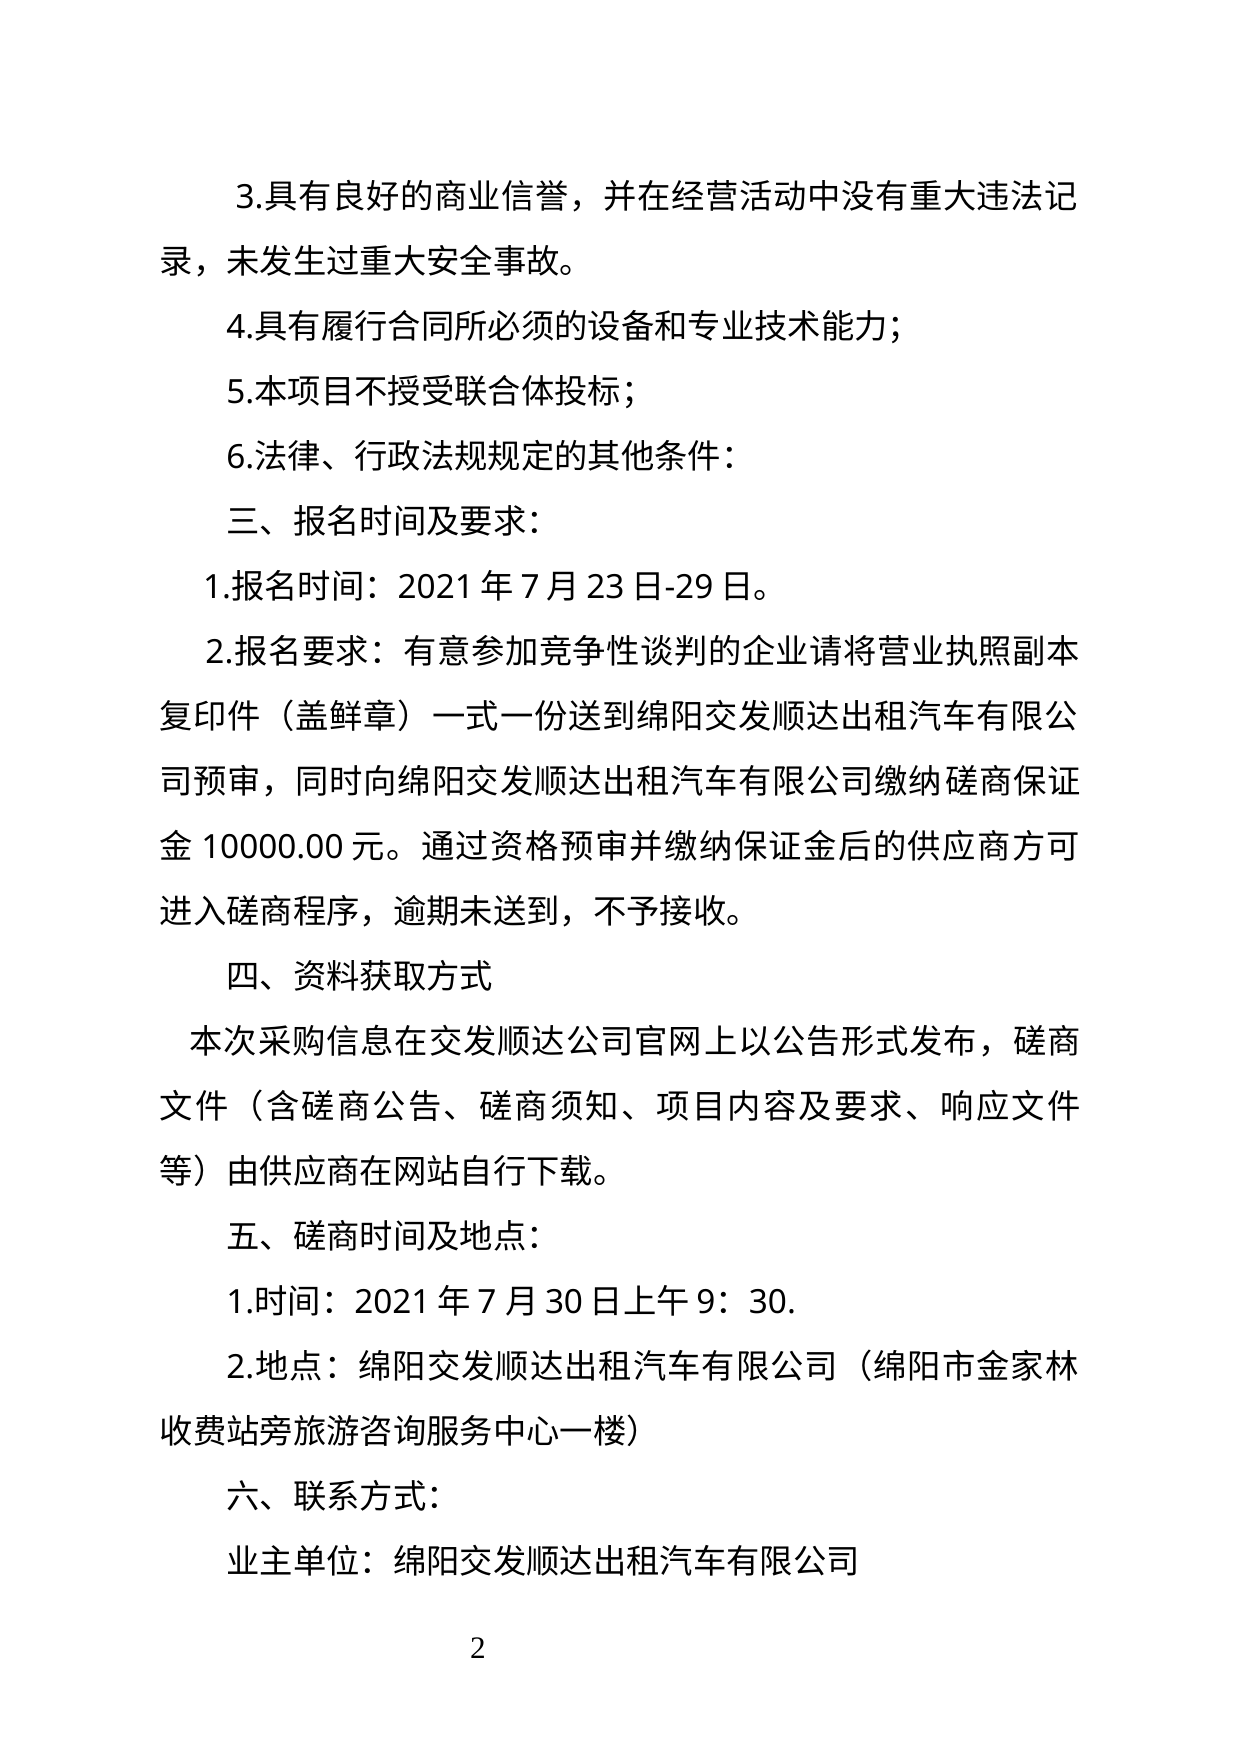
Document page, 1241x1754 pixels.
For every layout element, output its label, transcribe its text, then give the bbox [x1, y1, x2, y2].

text 5.本项目不授受联合体投标； [159, 357, 1081, 422]
text 3.具有良好的商业信誉，并在经营活动中没有重大违法记录，未发生过重大安全事故。 [159, 162, 1081, 292]
list 六、联系方式： [159, 1462, 1081, 1527]
text 6.法律、行政法规规定的其他条件： [159, 422, 1081, 487]
list 2.地点：绵阳交发顺达出租汽车有限公司（绵阳市金家林收费站旁旅游咨询服务中心一楼） [159, 1332, 1081, 1462]
list 1.时间：2021年7 月30日上午9：30. [159, 1267, 1081, 1332]
list 本次采购信息在交发顺达公司官网上以公告形式发布，磋商文件（含磋商公告、磋商须知、项目内容及要求、响应文件等）由供应商在网站自行下载。 [159, 1007, 1081, 1202]
text 四、资料获取方式 [159, 942, 1081, 1007]
list 业主单位：绵阳交发顺达出租汽车有限公司 [159, 1527, 1081, 1592]
text 4.具有履行合同所必须的设备和专业技术能力； [159, 292, 1081, 357]
list 2.报名要求：有意参加竞争性谈判的企业请将营业执照副本复印件（盖鲜章）一式一份送到绵阳交发顺达出租汽车有限公司预审，同时向绵阳交发顺达出租汽车有限公司缴纳磋商保证金10000.00元。通过资格预审并缴纳保证金后的供应商方可进入磋商程序，逾期未送到，不予接收。 [159, 617, 1081, 942]
list 1.报名时间：2021年7月23日-29日。 [159, 552, 1081, 617]
list 五、磋商时间及地点： [159, 1202, 1081, 1267]
text 三、报名时间及要求： [159, 487, 1081, 552]
